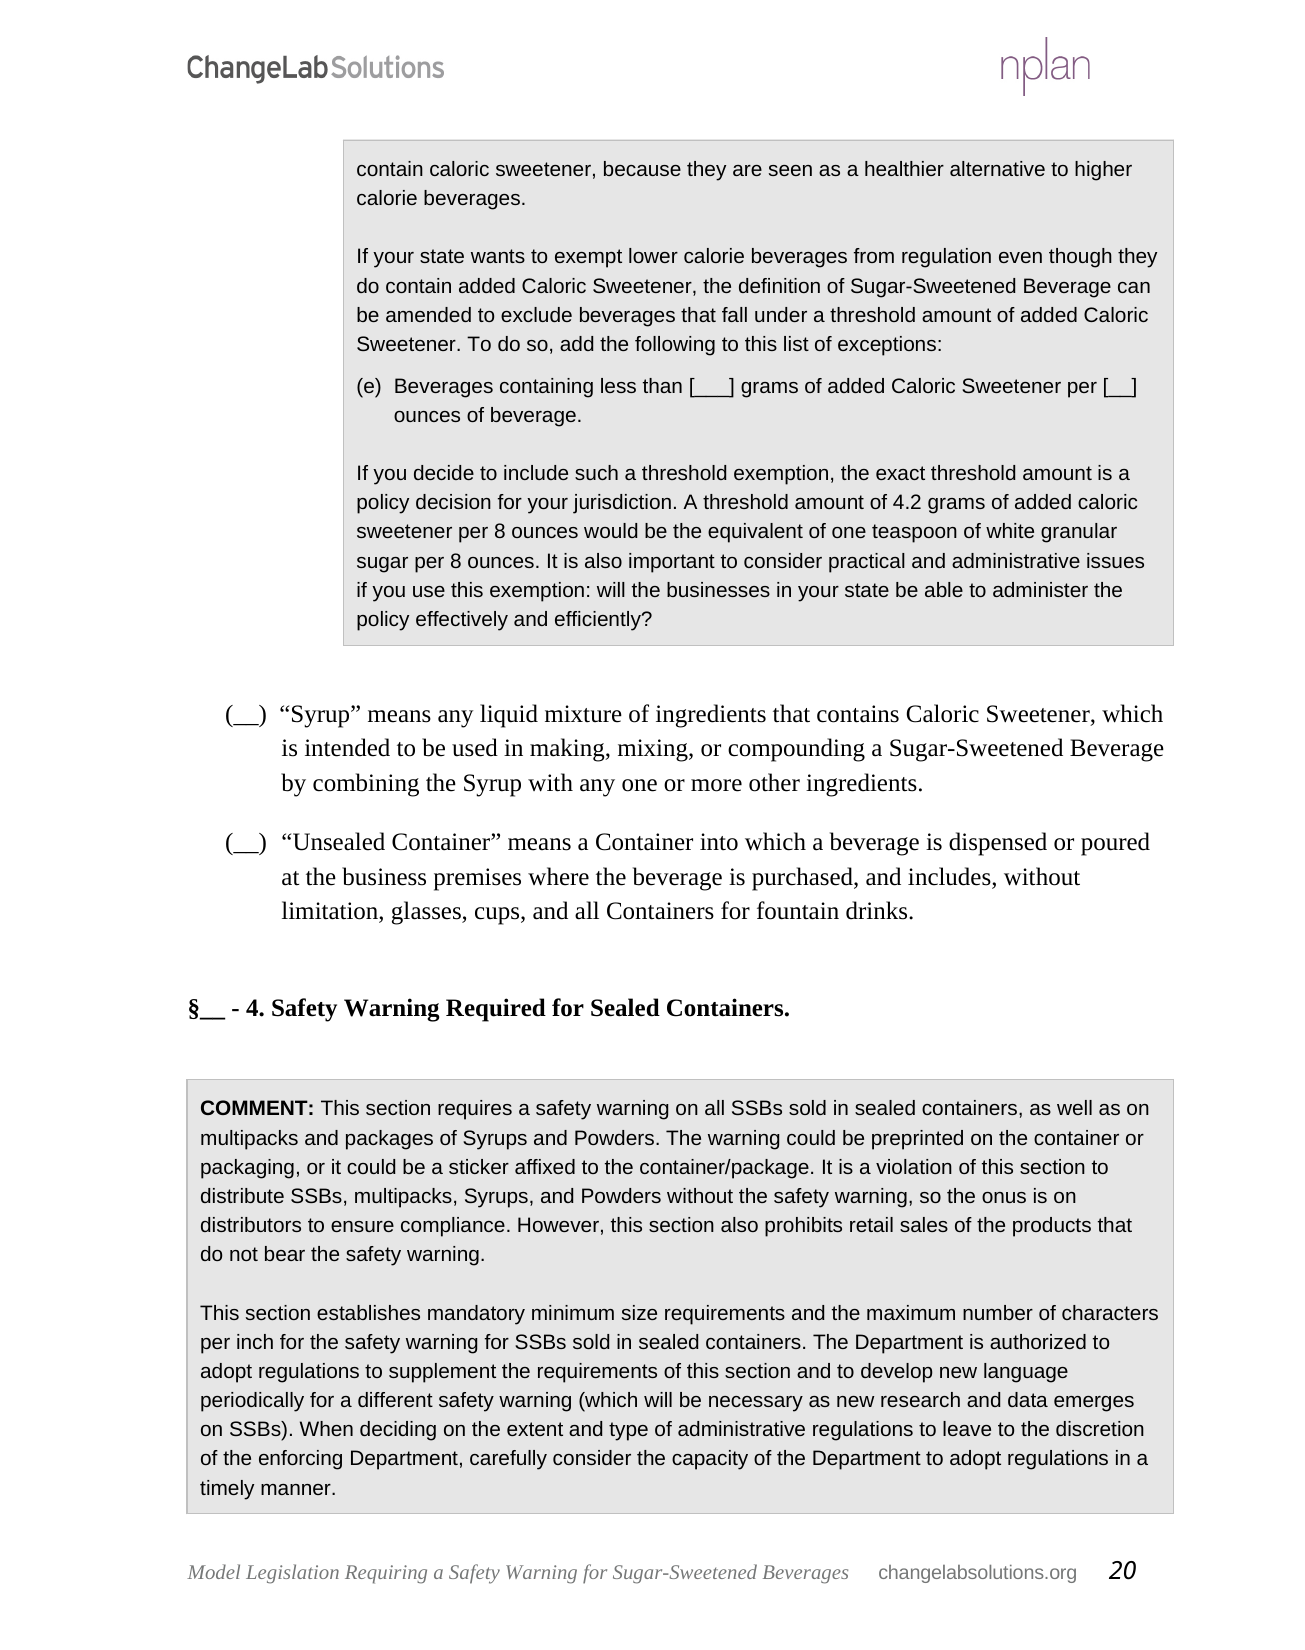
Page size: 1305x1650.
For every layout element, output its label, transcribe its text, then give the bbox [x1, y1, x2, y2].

text COMMENT: This section requires a safety warning on all SSBs sold in sealed containers, as well as on multipacks and packages of Syrups and Powders. The warning could be preprinted on the container or packaging, or it could be a sticker affixed to the container/package. It is a violation of this section to distribute SSBs, multipacks, Syrups, and Powders without the safety warning, so the onus is on distributors to ensure compliance. However, this section also prohibits retail sales of the products that do not bear the safety warning. [188, 1080, 1173, 1254]
text (__) “Syrup” means any liquid mixture of ingredients that contains Caloric Sweetener, which is intended to be used in making, mixing, or compounding a Sugar-Sweetened Beverage by combining the Syrup with any one or more other ingredients. [225, 699, 1173, 797]
text (e) Beverages containing less than [___] grams of added Caloric Sweetener per [__] ounces of beverage. [344, 356, 1173, 414]
picture [187, 37, 1090, 96]
text If your state wants to exempt lower calorie beverages from regulation even though they do contain added Caloric Sweetener, the definition of Sugar-Sweetened Beverage can be amended to exclude beverages that fall under a threshold amount of added Caloric Sweetener. To do so, add the following to this list of exceptions: [344, 227, 1173, 356]
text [344, 141, 1173, 198]
list §__ - 4. Safety Warning Required for Sealed Containers. [187, 993, 1173, 1021]
text This section establishes mandatory minimum size requirements and the maximum number of characters per inch for the safety warning for SSBs sold in sealed containers. The Department is authorized to adopt regulations to supplement the requirements of this section and to develop new language periodically for a different safety warning (which will be necessary as new research and data emerges on SSBs). When deciding on the extent and type of administrative regulations to leave to the discretion of the enforcing Department, carefully consider the capacity of the Department to adopt regulations in a timely manner. [188, 1283, 1173, 1513]
text (__) “Unsealed Container” means a Container into which a beverage is dispensed or poured at the business premises where the beverage is purchased, and includes, without limitation, glasses, cups, and all Containers for fountain drinks. [225, 827, 1173, 925]
text If you decide to include such a threshold exemption, the exact threshold amount is a policy decision for your jurisdiction. A threshold amount of 4.2 grams of added caloric sweetener per 8 ounces would be the equivalent of one teaspoon of white granular sugar per 8 ounces. It is also important to consider practical and administrative issues if you use this exemption: will the businesses in your state be able to administer the policy effectively and efficiently? [344, 444, 1173, 645]
